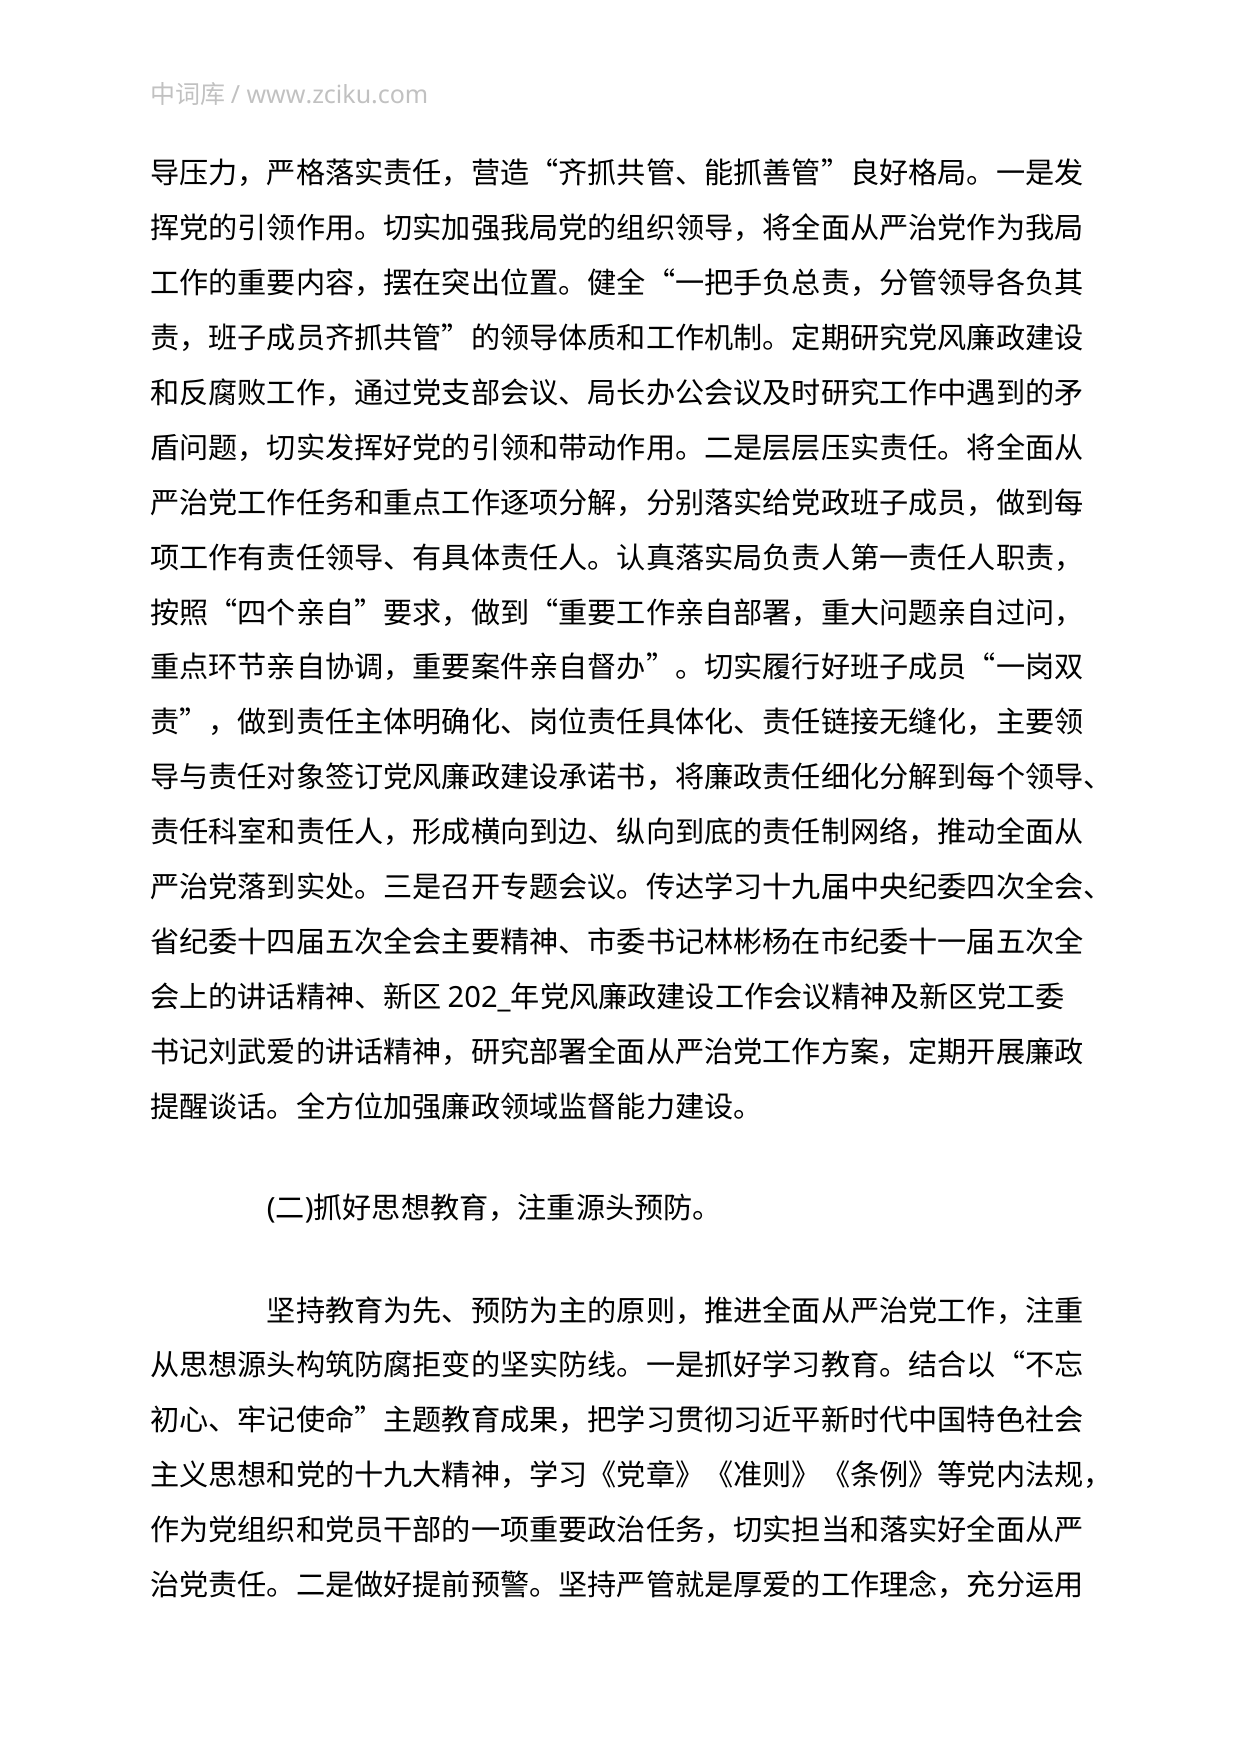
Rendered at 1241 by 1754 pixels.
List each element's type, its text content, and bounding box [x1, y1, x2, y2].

text (二)抓好思想教育，注重源头预防。 [150, 1185, 1090, 1227]
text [150, 1287, 1090, 1604]
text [150, 150, 1090, 1126]
